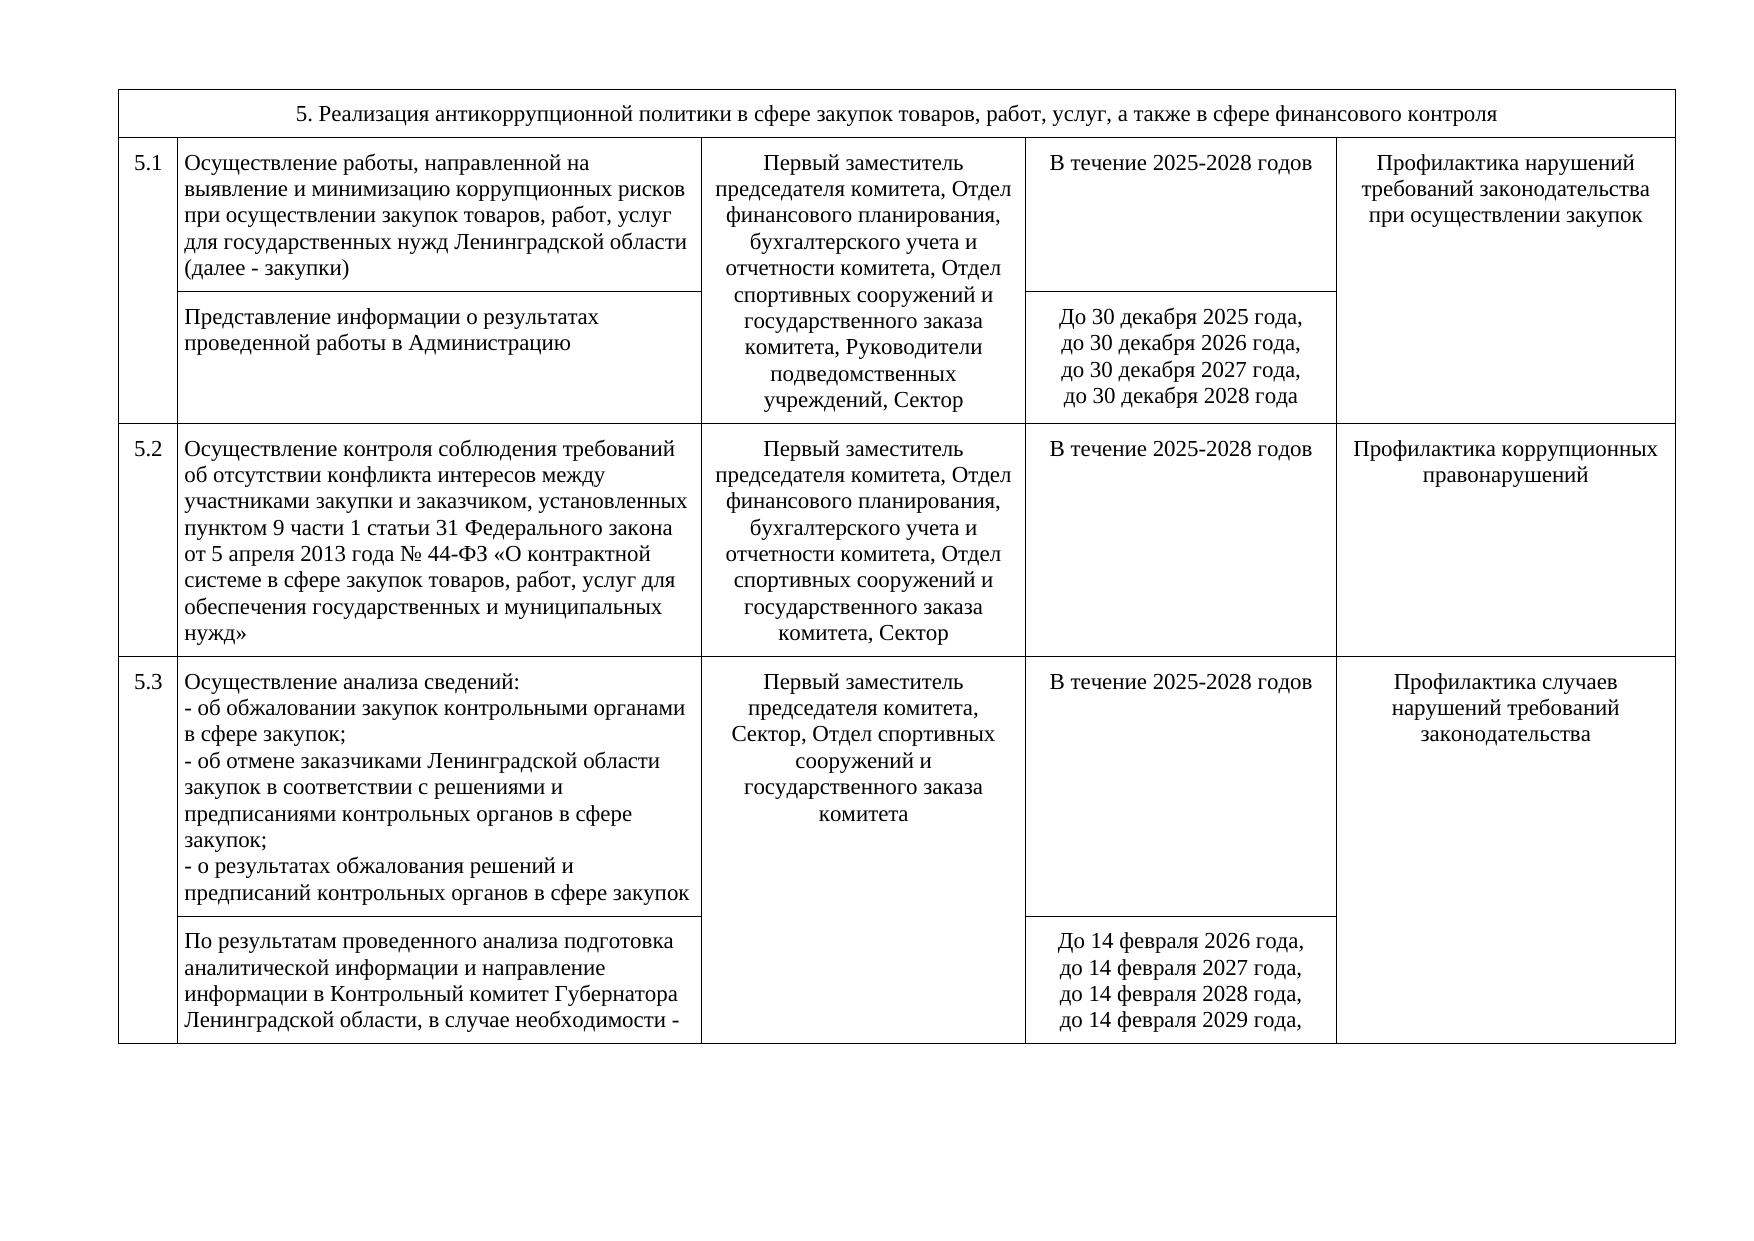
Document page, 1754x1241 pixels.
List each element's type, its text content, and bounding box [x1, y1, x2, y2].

table_cell 5.2 [119, 424, 177, 656]
table_cell 5.3 [119, 657, 177, 1043]
table_cell Профилактика нарушений требований законодательства при осуществлении закупок [1337, 138, 1675, 423]
table_cell Осуществление анализа сведений: - об обжаловании закупок контрольными органами в сфере закупок; - об отмене заказчиками Ленинградской области закупок в соответствии с решениями и предписаниями контрольных органов в сфере закупок; - о результатах обжалования решений и предписаний контрольных органов в сфере закупок [178, 657, 701, 916]
table_cell Первый заместитель председателя комитета, Сектор, Отдел спортивных сооружений и государственного заказа комитета [702, 657, 1025, 1043]
table_cell 5.1 [119, 138, 177, 423]
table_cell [178, 917, 701, 1043]
table_cell Первый заместитель председателя комитета, Отдел финансового планирования, бухгалтерского учета и отчетности комитета, Отдел спортивных сооружений и государственного заказа комитета, Руководители подведомственных учреждений, Сектор [702, 138, 1025, 423]
table_cell Первый заместитель председателя комитета, Отдел финансового планирования, бухгалтерского учета и отчетности комитета, Отдел спортивных сооружений и государственного заказа комитета, Сектор [702, 424, 1025, 656]
table_cell До 30 декабря 2025 года, до 30 декабря 2026 года, до 30 декабря 2027 года, до 30 декабря 2028 года [1026, 292, 1336, 423]
table_cell Профилактика случаев нарушений требований законодательства [1337, 657, 1675, 1043]
table_cell 5. Реализация антикоррупционной политики в сфере закупок товаров, работ, услуг, а также в сфере финансового контроля [119, 90, 1675, 137]
table_cell Профилактика коррупционных правонарушений [1337, 424, 1675, 656]
table_cell Представление информации о результатах проведенной работы в Администрацию [178, 292, 701, 423]
table_cell В течение 2025-2028 годов [1026, 657, 1336, 916]
table_cell В течение 2025-2028 годов [1026, 424, 1336, 656]
table_cell Осуществление контроля соблюдения требований об отсутствии конфликта интересов между участниками закупки и заказчиком, установленных пунктом 9 части 1 статьи 31 Федерального закона от 5 апреля 2013 года № 44-ФЗ «О контрактной системе в сфере закупок товаров, работ, услуг для обеспечения государственных и муниципальных нужд» [178, 424, 701, 656]
table_cell Осуществление работы, направленной на выявление и минимизацию коррупционных рисков при осуществлении закупок товаров, работ, услуг для государственных нужд Ленинградской области (далее - закупки) [178, 138, 701, 291]
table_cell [1026, 917, 1336, 1043]
table_cell В течение 2025-2028 годов [1026, 138, 1336, 291]
